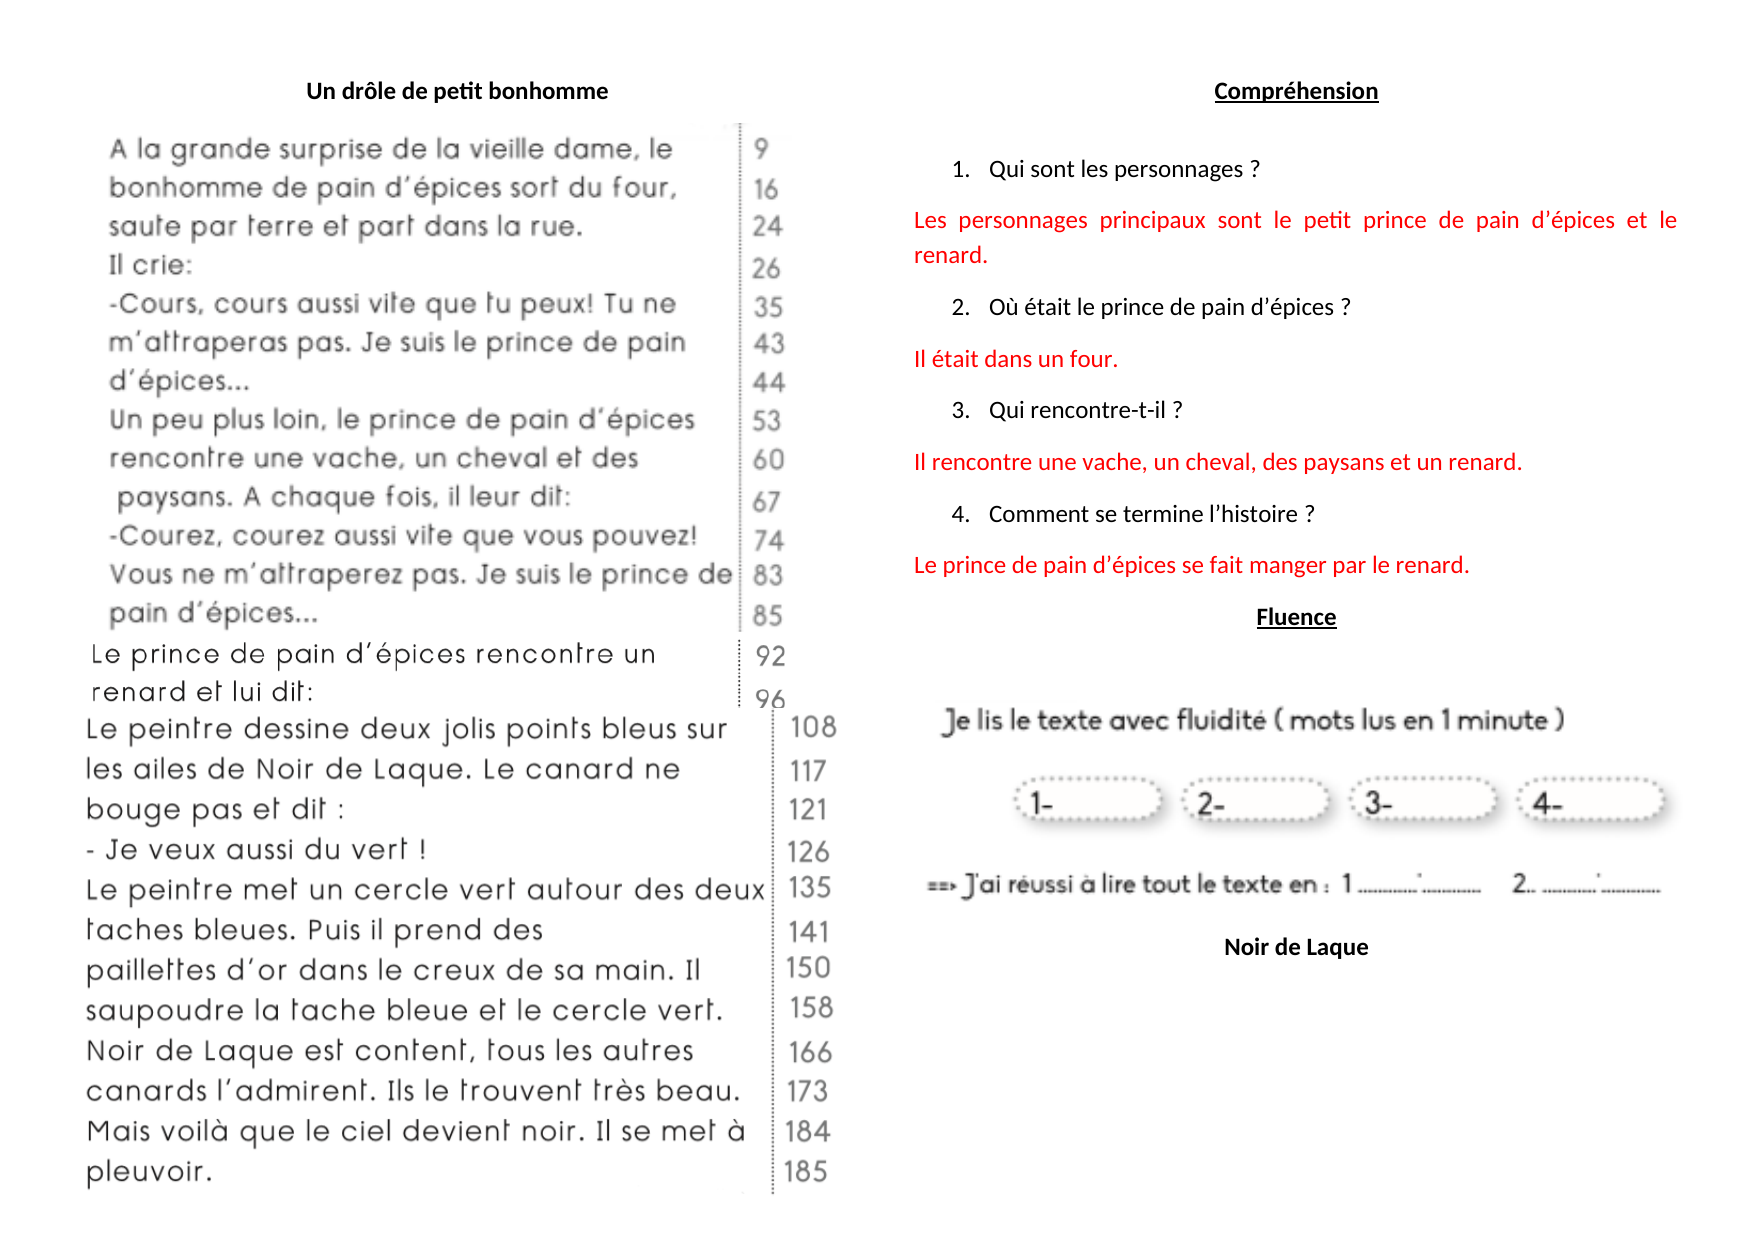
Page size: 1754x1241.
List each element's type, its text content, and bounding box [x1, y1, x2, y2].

list Comment se termine l’histoire ? [951, 498, 1679, 528]
list Où était le prince de pain d’épices ? [951, 291, 1679, 322]
list Qui rencontre-t-il ? [951, 394, 1679, 425]
text Noir de Laque [914, 931, 1679, 961]
text Un drôle de petit bonhomme [75, 75, 840, 106]
text Le prince de pain d’épices se fait manger par le renard. [914, 549, 1679, 580]
text Compréhension [914, 75, 1679, 106]
picture [913, 700, 1687, 912]
picture [94, 123, 797, 632]
text Les personnages principaux sont le petit prince de pain d’épices et le renard. [914, 204, 1679, 270]
text Il rencontre une vache, un cheval, des paysans et un renard. [914, 446, 1679, 477]
picture [75, 639, 838, 1237]
text Fluence [914, 601, 1679, 632]
text Il était dans un four. [914, 343, 1679, 373]
list Qui sont les personnages ? [951, 153, 1679, 183]
